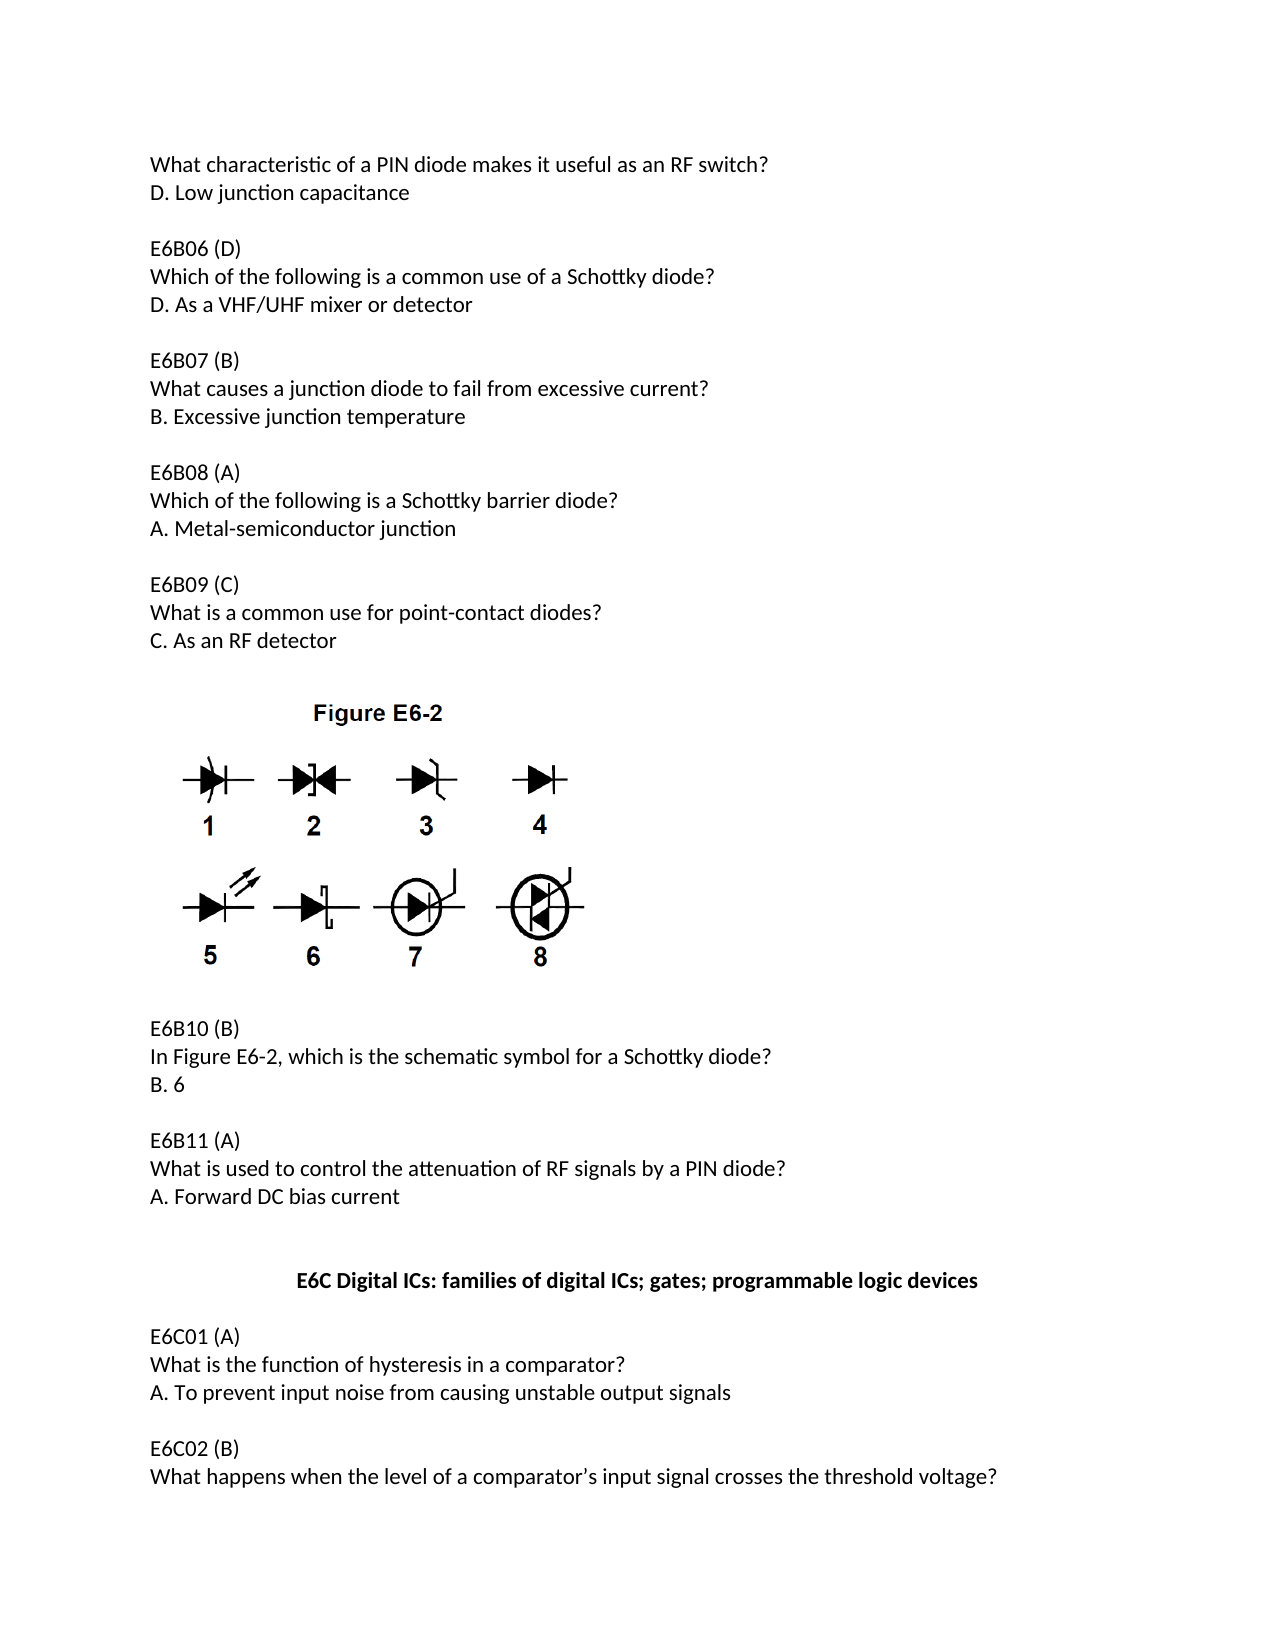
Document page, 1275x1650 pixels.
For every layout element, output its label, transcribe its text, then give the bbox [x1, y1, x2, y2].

text A. Metal-semiconductor junction [150, 514, 1125, 542]
text E6B10 (B) [150, 1014, 1125, 1042]
text A. Forward DC bias current [150, 1182, 1125, 1210]
text E6C01 (A) [150, 1322, 1125, 1350]
text In Figure E6-2, which is the schematic symbol for a Schottky diode? [150, 1042, 1125, 1070]
text What is the function of hysteresis in a comparator? [150, 1350, 1125, 1378]
text B. Excessive junction temperature [150, 402, 1125, 430]
text What causes a junction diode to fail from excessive current? [150, 374, 1125, 402]
text E6B07 (B) [150, 346, 1125, 374]
text What is used to control the attenuation of RF signals by a PIN diode? [150, 1154, 1125, 1182]
text E6C Digital ICs: families of digital ICs; gates; programmable logic devices [150, 1266, 1125, 1294]
text E6B08 (A) [150, 458, 1125, 486]
text Which of the following is a common use of a Schottky diode? [150, 262, 1125, 290]
text A. To prevent input noise from causing unstable output signals [150, 1378, 1125, 1406]
text E6B11 (A) [150, 1126, 1125, 1154]
text Which of the following is a Schottky barrier diode? [150, 486, 1125, 514]
text What characteristic of a PIN diode makes it useful as an RF switch? [150, 150, 1125, 178]
text D. Low junction capacitance [150, 178, 1125, 206]
text E6B09 (C) [150, 570, 1125, 598]
text What happens when the level of a comparator’s input signal crosses the threshold voltage? [150, 1462, 1125, 1491]
text C. As an RF detector [150, 626, 1125, 654]
text What is a common use for point-contact diodes? [150, 598, 1125, 626]
picture [150, 682, 615, 987]
text E6C02 (B) [150, 1434, 1125, 1462]
text B. 6 [150, 1070, 1125, 1098]
text D. As a VHF/UHF mixer or detector [150, 290, 1125, 318]
text E6B06 (D) [150, 234, 1125, 262]
